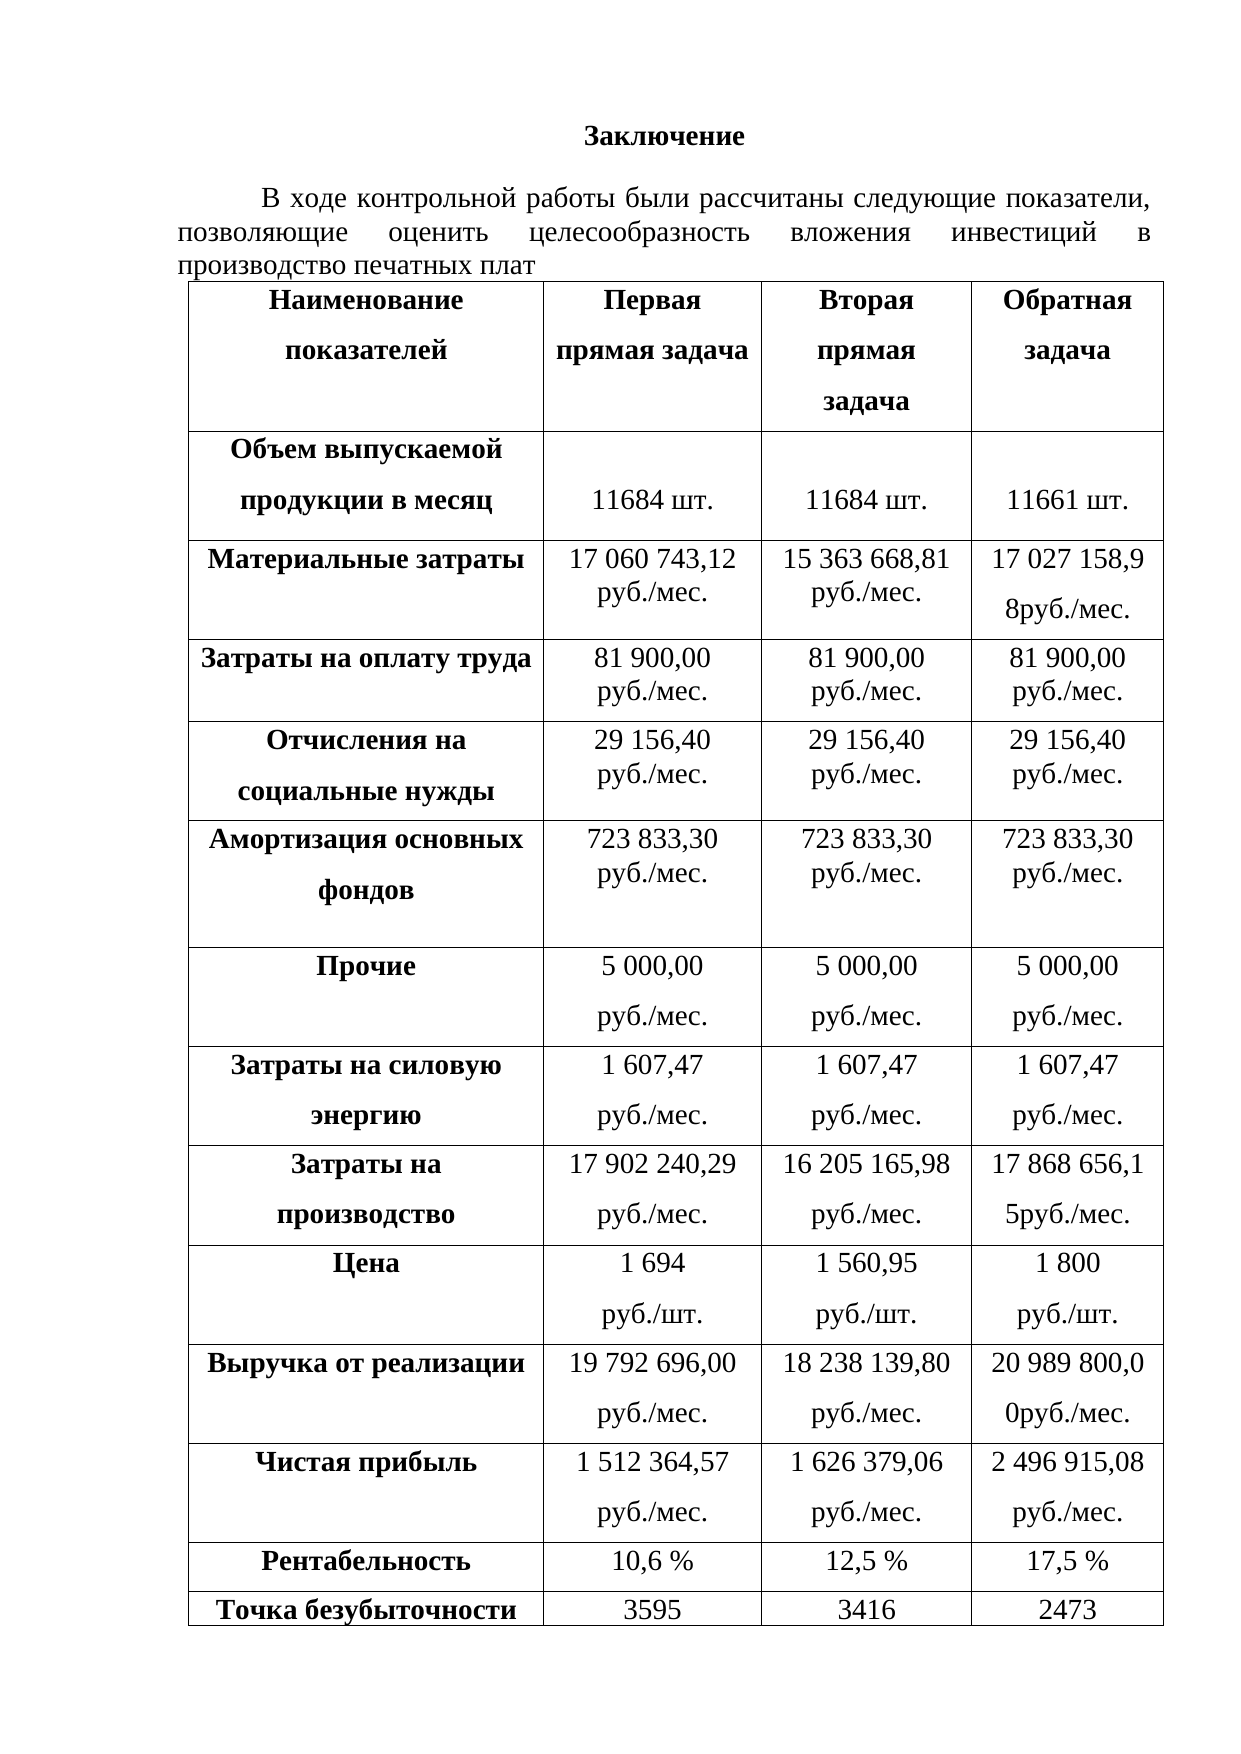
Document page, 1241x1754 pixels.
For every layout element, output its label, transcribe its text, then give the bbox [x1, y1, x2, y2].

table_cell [189, 1592, 543, 1625]
table_cell 11661 шт. [972, 432, 1163, 540]
table_cell 11684 шт. [762, 432, 971, 540]
table_cell 723 833,30 руб./мес. [972, 821, 1163, 947]
table_cell 29 156,40 руб./мес. [762, 722, 971, 820]
table_header Вторая прямая задача [762, 282, 971, 431]
table_header Первая прямая задача [544, 282, 761, 431]
table_cell 3416 шт./мес. [762, 1592, 971, 1625]
table_cell 18 238 139,80 руб./мес. [762, 1345, 971, 1443]
table_cell 5 000,00 руб./мес. [544, 948, 761, 1046]
table_cell 1 626 379,06 руб./мес. [762, 1444, 971, 1542]
table_cell 19 792 696,00 руб./мес. [544, 1345, 761, 1443]
table_cell 5 000,00 руб./мес. [972, 948, 1163, 1046]
table_cell Цена [189, 1246, 543, 1344]
table_cell 723 833,30 руб./мес. [544, 821, 761, 947]
table_cell Чистая прибыль [189, 1444, 543, 1542]
table_cell 1 607,47 руб./мес. [972, 1047, 1163, 1145]
table_cell Рентабельность [189, 1543, 543, 1591]
table_cell 1 512 364,57 руб./мес. [544, 1444, 761, 1542]
table_header Обратная задача [972, 282, 1163, 431]
table_cell Затраты на производство [189, 1146, 543, 1244]
table_cell Отчисления на социальные нужды [189, 722, 543, 820]
table_header Наименование показателей [189, 282, 543, 431]
table_cell 10,6 % [544, 1543, 761, 1591]
table_cell 1 560,95 руб./шт. [762, 1246, 971, 1344]
table_cell 17,5 % [972, 1543, 1163, 1591]
table_cell Затраты на силовую энергию [189, 1047, 543, 1145]
table_cell Прочие [189, 948, 543, 1046]
table_cell 17 060 743,12 руб./мес. [544, 541, 761, 639]
table_cell Материальные затраты [189, 541, 543, 639]
table_cell 17 868 656,15руб./мес. [972, 1146, 1163, 1244]
table_cell 1 607,47 руб./мес. [544, 1047, 761, 1145]
table_cell 20 989 800,00руб./мес. [972, 1345, 1163, 1443]
table_cell 3595 шт./мес. [544, 1592, 761, 1625]
table_cell 81 900,00 руб./мес. [762, 640, 971, 721]
table_cell 17 902 240,29 руб./мес. [544, 1146, 761, 1244]
table_cell 2473 шт./мес. [972, 1592, 1163, 1625]
table_cell Затраты на оплату труда [189, 640, 543, 721]
table_cell 723 833,30 руб./мес. [762, 821, 971, 947]
table_cell Выручка от реализации [189, 1345, 543, 1443]
table_cell 29 156,40 руб./мес. [972, 722, 1163, 820]
table_cell 1 694 руб./шт. [544, 1246, 761, 1344]
table_cell 15 363 668,81 руб./мес. [762, 541, 971, 639]
table_cell 29 156,40 руб./мес. [544, 722, 761, 820]
text Заключение [177, 118, 1152, 152]
table_cell 81 900,00 руб./мес. [544, 640, 761, 721]
table_cell Амортизация основных фондов [189, 821, 543, 947]
table_cell 16 205 165,98 руб./мес. [762, 1146, 971, 1244]
text В ходе контрольной работы были рассчитаны следующие показатели, позволяющие оценить целесообразность вложения инвестиций в производство печатных плат [177, 180, 1152, 281]
table_cell 5 000,00 руб./мес. [762, 948, 971, 1046]
table_cell 11684 шт. [544, 432, 761, 540]
table_cell Объем выпускаемой продукции в месяц [189, 432, 543, 540]
table_cell 12,5 % [762, 1543, 971, 1591]
table_cell 1 607,47 руб./мес. [762, 1047, 971, 1145]
table_cell 81 900,00 руб./мес. [972, 640, 1163, 721]
table_cell 2 496 915,08 руб./мес. [972, 1444, 1163, 1542]
table_cell 17 027 158,98руб./мес. [972, 541, 1163, 639]
table_cell 1 800 руб./шт. [972, 1246, 1163, 1344]
